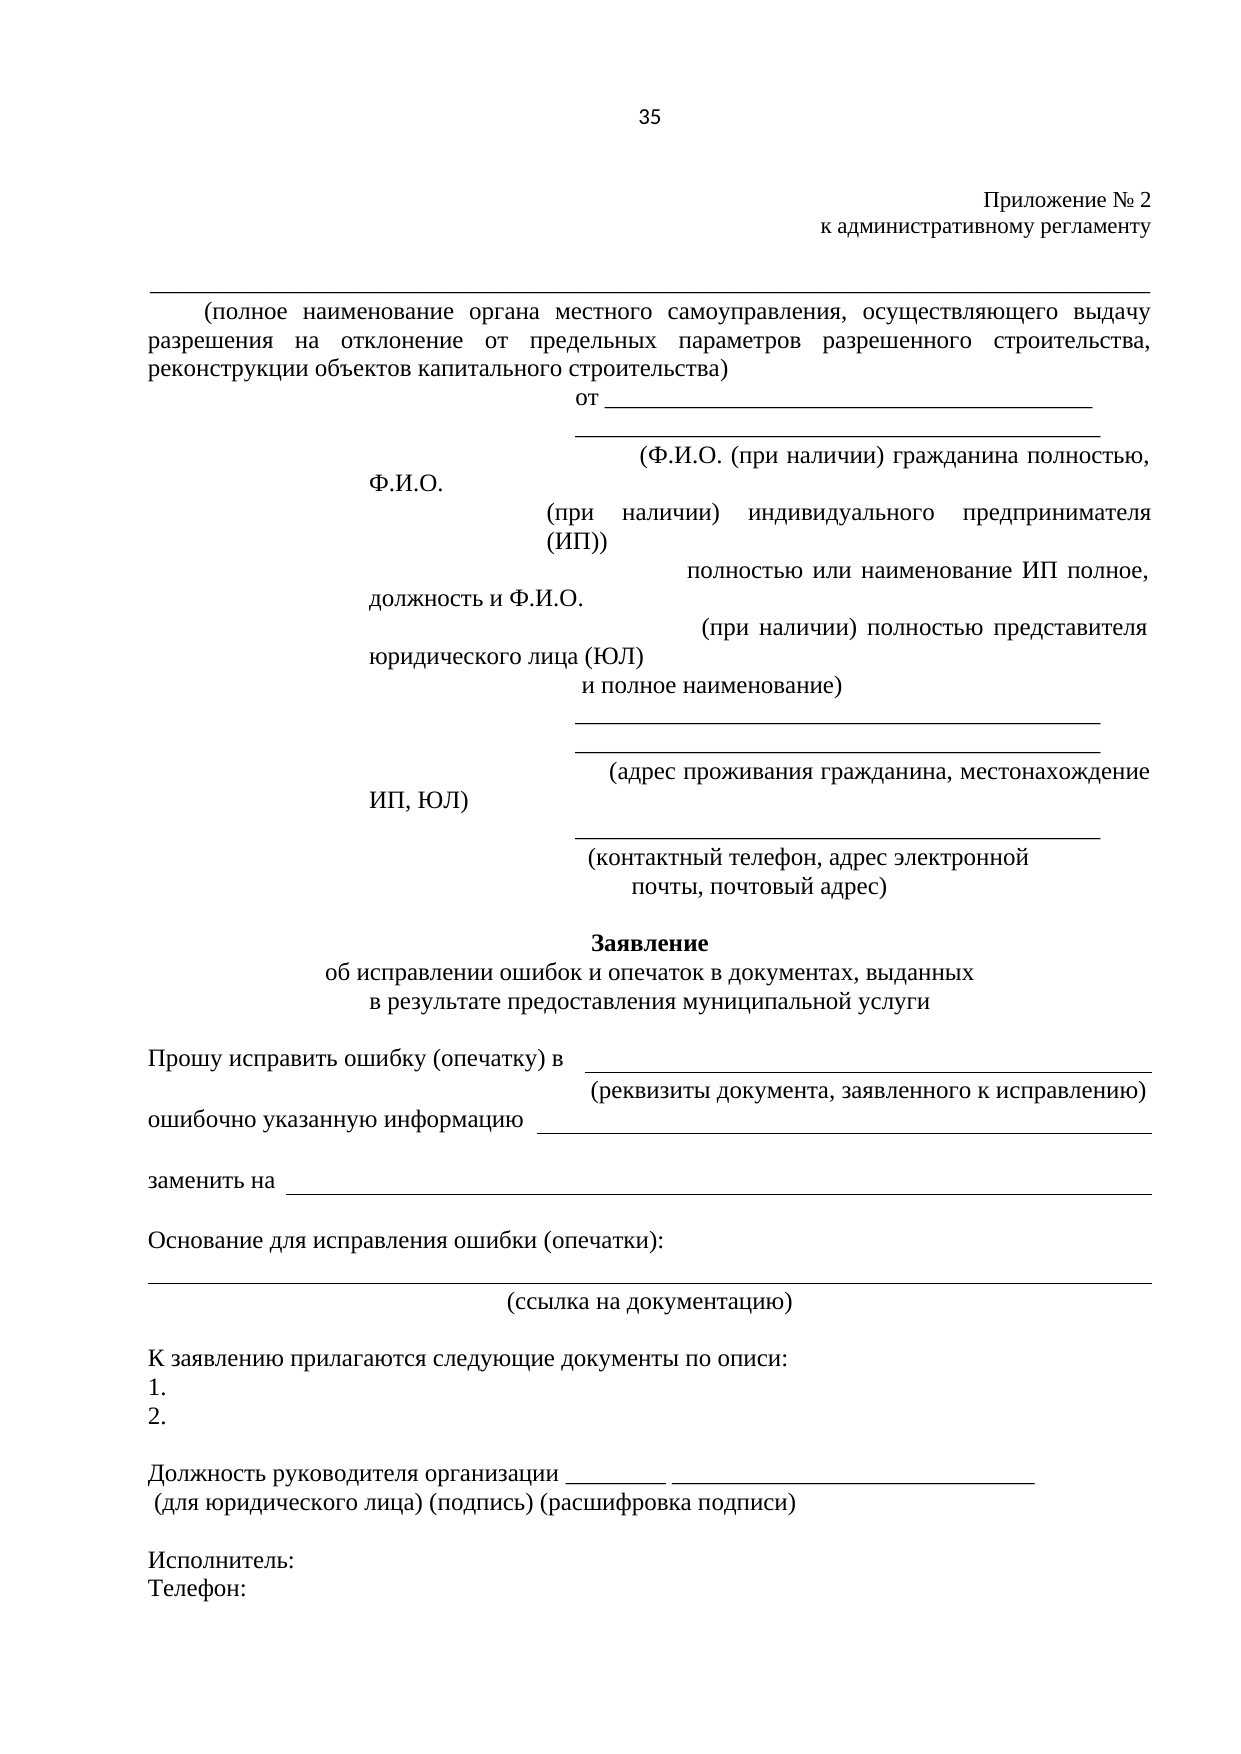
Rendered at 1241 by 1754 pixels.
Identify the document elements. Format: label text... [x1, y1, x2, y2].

text почты, почтовый адрес) [369, 871, 1152, 900]
text (контактный телефон, адрес электронной [369, 842, 1152, 871]
text (при наличии) индивидуального предпринимателя (ИП)) [546, 497, 1152, 555]
text (при наличии) полностью представителя юридического лица (ЮЛ) [369, 612, 1152, 670]
text ________________________________________________________________________________ [148, 267, 1152, 296]
text __________________________________________ [369, 698, 1152, 727]
text и полное наименование) [369, 670, 1152, 698]
text (ссылка на документацию) [148, 1284, 1152, 1315]
text 2. [148, 1401, 1152, 1430]
text к административному регламенту [148, 212, 1152, 238]
text __________________________________________ [369, 727, 1152, 756]
text Основание для исправления ошибки (опечатки): [148, 1225, 1152, 1254]
text Телефон: [148, 1573, 1152, 1602]
text (Ф.И.О. (при наличии) гражданина полностью, Ф.И.О. [369, 440, 1152, 497]
text (адрес проживания гражданина, местонахождение ИП, ЮЛ) [369, 756, 1152, 813]
text __________________________________________ [369, 813, 1152, 842]
text полностью или наименование ИП полное, должность и Ф.И.О. [369, 555, 1152, 612]
text __________________________________________ [369, 411, 1152, 440]
text от _______________________________________ [369, 382, 1152, 411]
text заменить на [148, 1165, 1152, 1193]
text Исполнитель: [148, 1545, 1152, 1573]
text (для юридического лица) (подпись) (расшифровка подписи) [148, 1487, 1152, 1516]
text Должность руководителя организации ________ _____________________________ [148, 1458, 1152, 1487]
text Прошу исправить ошибку (опечатку) в [148, 1043, 1152, 1072]
text К заявлению прилагаются следующие документы по описи: [148, 1343, 1152, 1372]
text ошибочно указанную информацию [148, 1104, 1152, 1133]
text (полное наименование органа местного самоуправления, осуществляющего выдачу разрешения на отклонение от предельных параметров разрешенного строительства, реконструкции объектов капитального строительства) [148, 296, 1152, 382]
text (реквизиты документа, заявленного к исправлению) [585, 1073, 1152, 1104]
text об исправлении ошибок и опечаток в документах, выданных в результате предоставления муниципальной услуги [148, 957, 1152, 1015]
text 1. [148, 1372, 1152, 1401]
text Приложение № 2 [148, 186, 1152, 212]
text Заявление [148, 928, 1152, 957]
